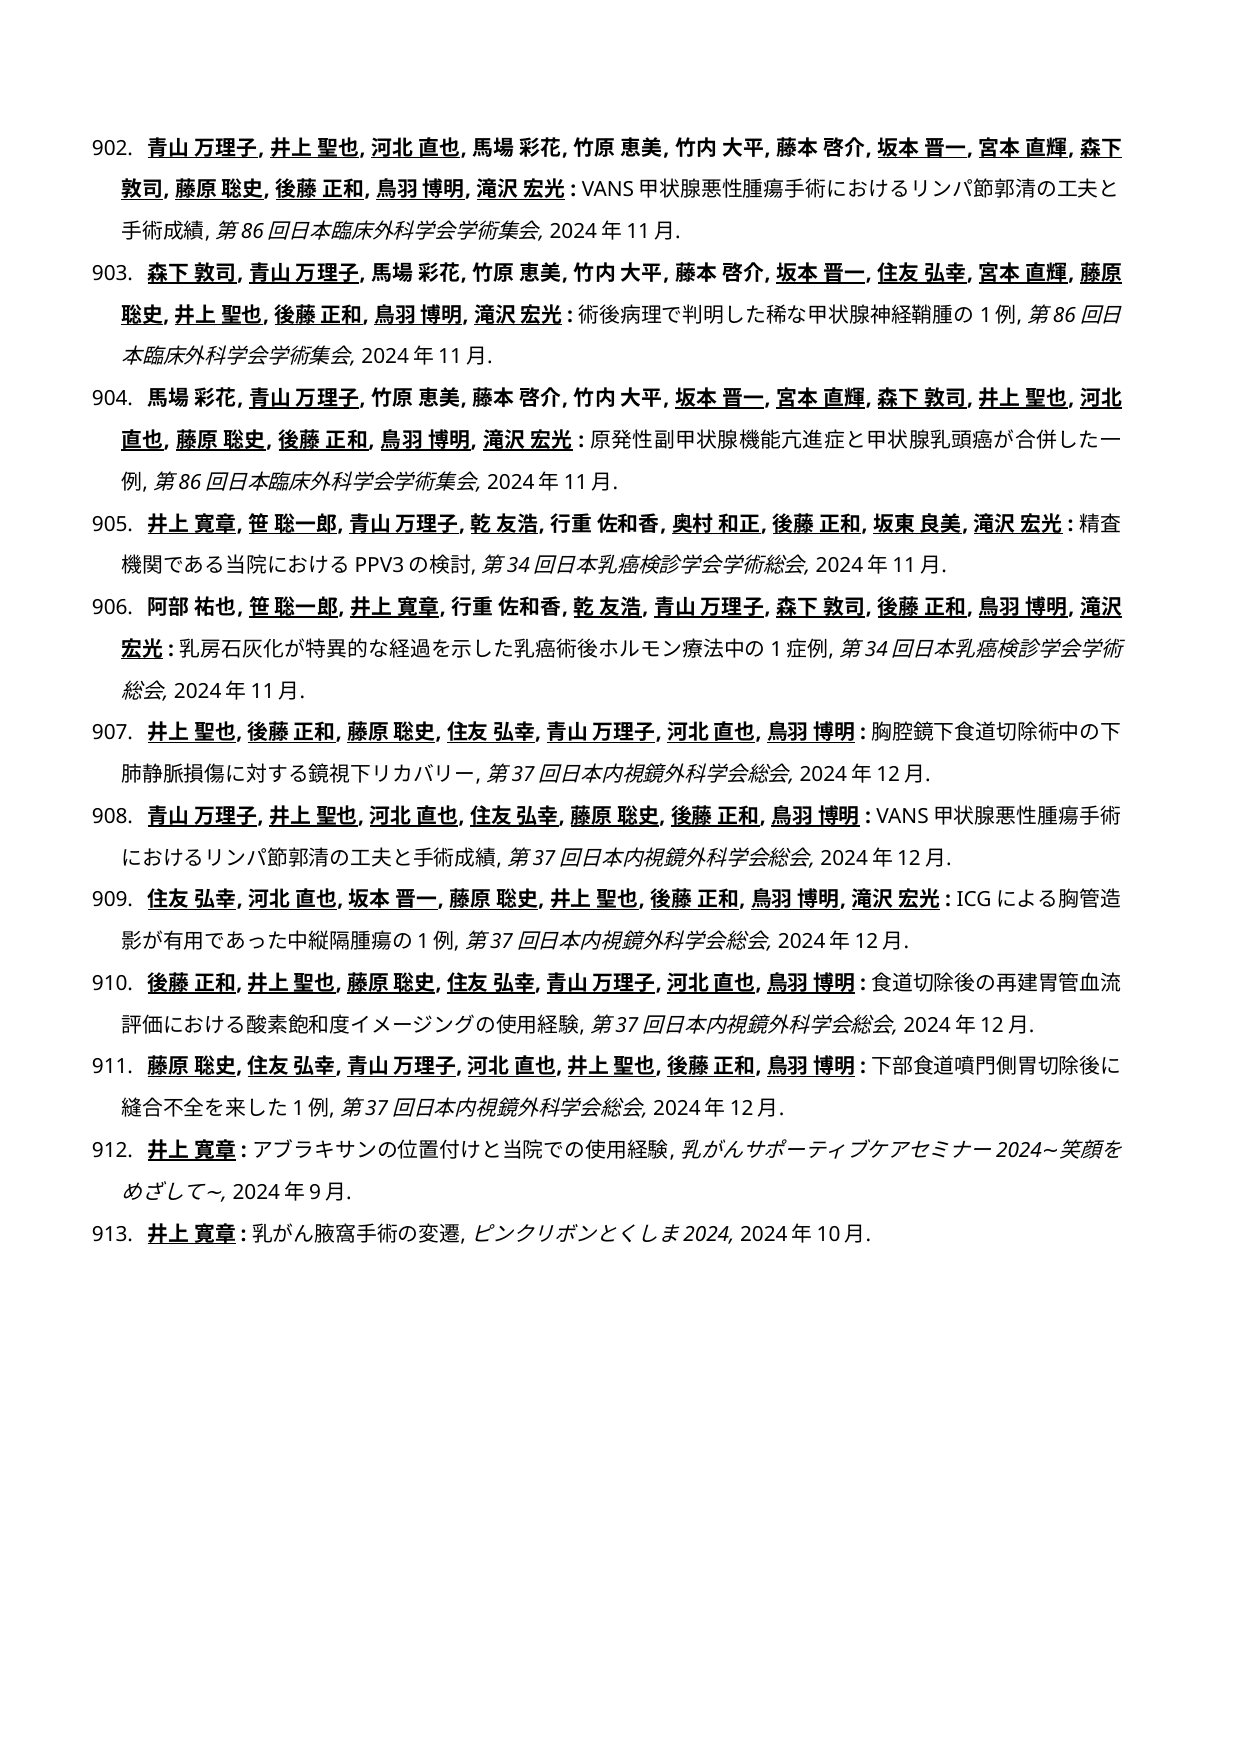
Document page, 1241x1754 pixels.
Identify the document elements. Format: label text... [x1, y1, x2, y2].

list 井上 寛章 : アブラキサンの位置付けと当院での使用経験, 乳がんサポーティブケアセミナー2024∼笑顔をめざして∼, 2024年9月. [92, 1128, 1122, 1211]
list 馬場 彩花, 青山 万理子, 竹原 恵美, 藤本 啓介, 竹内 大平, 坂本 晋一, 宮本 直輝, 森下 敦司, 井上 聖也, 河北 直也, 藤原 聡史, 後藤 正和, 鳥羽 博明, 滝沢 宏光 : 原発性副甲状腺機能亢進症と甲状腺乳頭癌が合併した一例, 第86回日本臨床外科学会学術集会, 2024年11月. [92, 376, 1122, 501]
list 青山 万理子, 井上 聖也, 河北 直也, 馬場 彩花, 竹原 恵美, 竹内 大平, 藤本 啓介, 坂本 晋一, 宮本 直輝, 森下 敦司, 藤原 聡史, 後藤 正和, 鳥羽 博明, 滝沢 宏光 : VANS甲状腺悪性腫瘍手術におけるリンパ節郭清の工夫と手術成績, 第86回日本臨床外科学会学術集会, 2024年11月. [92, 125, 1122, 250]
list 住友 弘幸, 河北 直也, 坂本 晋一, 藤原 聡史, 井上 聖也, 後藤 正和, 鳥羽 博明, 滝沢 宏光 : ICGによる胸管造影が有用であった中縦隔腫瘍の1例, 第37回日本内視鏡外科学会総会, 2024年12月. [92, 877, 1122, 961]
list 青山 万理子, 井上 聖也, 河北 直也, 住友 弘幸, 藤原 聡史, 後藤 正和, 鳥羽 博明 : VANS甲状腺悪性腫瘍手術におけるリンパ節郭清の工夫と手術成績, 第37回日本内視鏡外科学会総会, 2024年12月. [92, 793, 1122, 877]
list 井上 寛章 : 乳がん腋窩手術の変遷, ピンクリボンとくしま2024, 2024年10月. [92, 1211, 1122, 1253]
list 井上 寛章, 笹 聡一郎, 青山 万理子, 乾 友浩, 行重 佐和香, 奥村 和正, 後藤 正和, 坂東 良美, 滝沢 宏光 : 精査機関である当院におけるPPV3の検討, 第34回日本乳癌検診学会学術総会, 2024年11月. [92, 501, 1122, 584]
list 森下 敦司, 青山 万理子, 馬場 彩花, 竹原 恵美, 竹内 大平, 藤本 啓介, 坂本 晋一, 住友 弘幸, 宮本 直輝, 藤原 聡史, 井上 聖也, 後藤 正和, 鳥羽 博明, 滝沢 宏光 : 術後病理で判明した稀な甲状腺神経鞘腫の1例, 第86回日本臨床外科学会学術集会, 2024年11月. [92, 250, 1122, 376]
list 藤原 聡史, 住友 弘幸, 青山 万理子, 河北 直也, 井上 聖也, 後藤 正和, 鳥羽 博明 : 下部食道噴門側胃切除後に縫合不全を来した1例, 第37回日本内視鏡外科学会総会, 2024年12月. [92, 1044, 1122, 1128]
list 後藤 正和, 井上 聖也, 藤原 聡史, 住友 弘幸, 青山 万理子, 河北 直也, 鳥羽 博明 : 食道切除後の再建胃管血流評価における酸素飽和度イメージングの使用経験, 第37回日本内視鏡外科学会総会, 2024年12月. [92, 961, 1122, 1044]
list 井上 聖也, 後藤 正和, 藤原 聡史, 住友 弘幸, 青山 万理子, 河北 直也, 鳥羽 博明 : 胸腔鏡下食道切除術中の下肺静脈損傷に対する鏡視下リカバリー, 第37回日本内視鏡外科学会総会, 2024年12月. [92, 710, 1122, 793]
list 阿部 祐也, 笹 聡一郎, 井上 寛章, 行重 佐和香, 乾 友浩, 青山 万理子, 森下 敦司, 後藤 正和, 鳥羽 博明, 滝沢 宏光 : 乳房石灰化が特異的な経過を示した乳癌術後ホルモン療法中の1症例, 第34回日本乳癌検診学会学術総会, 2024年11月. [92, 584, 1122, 710]
